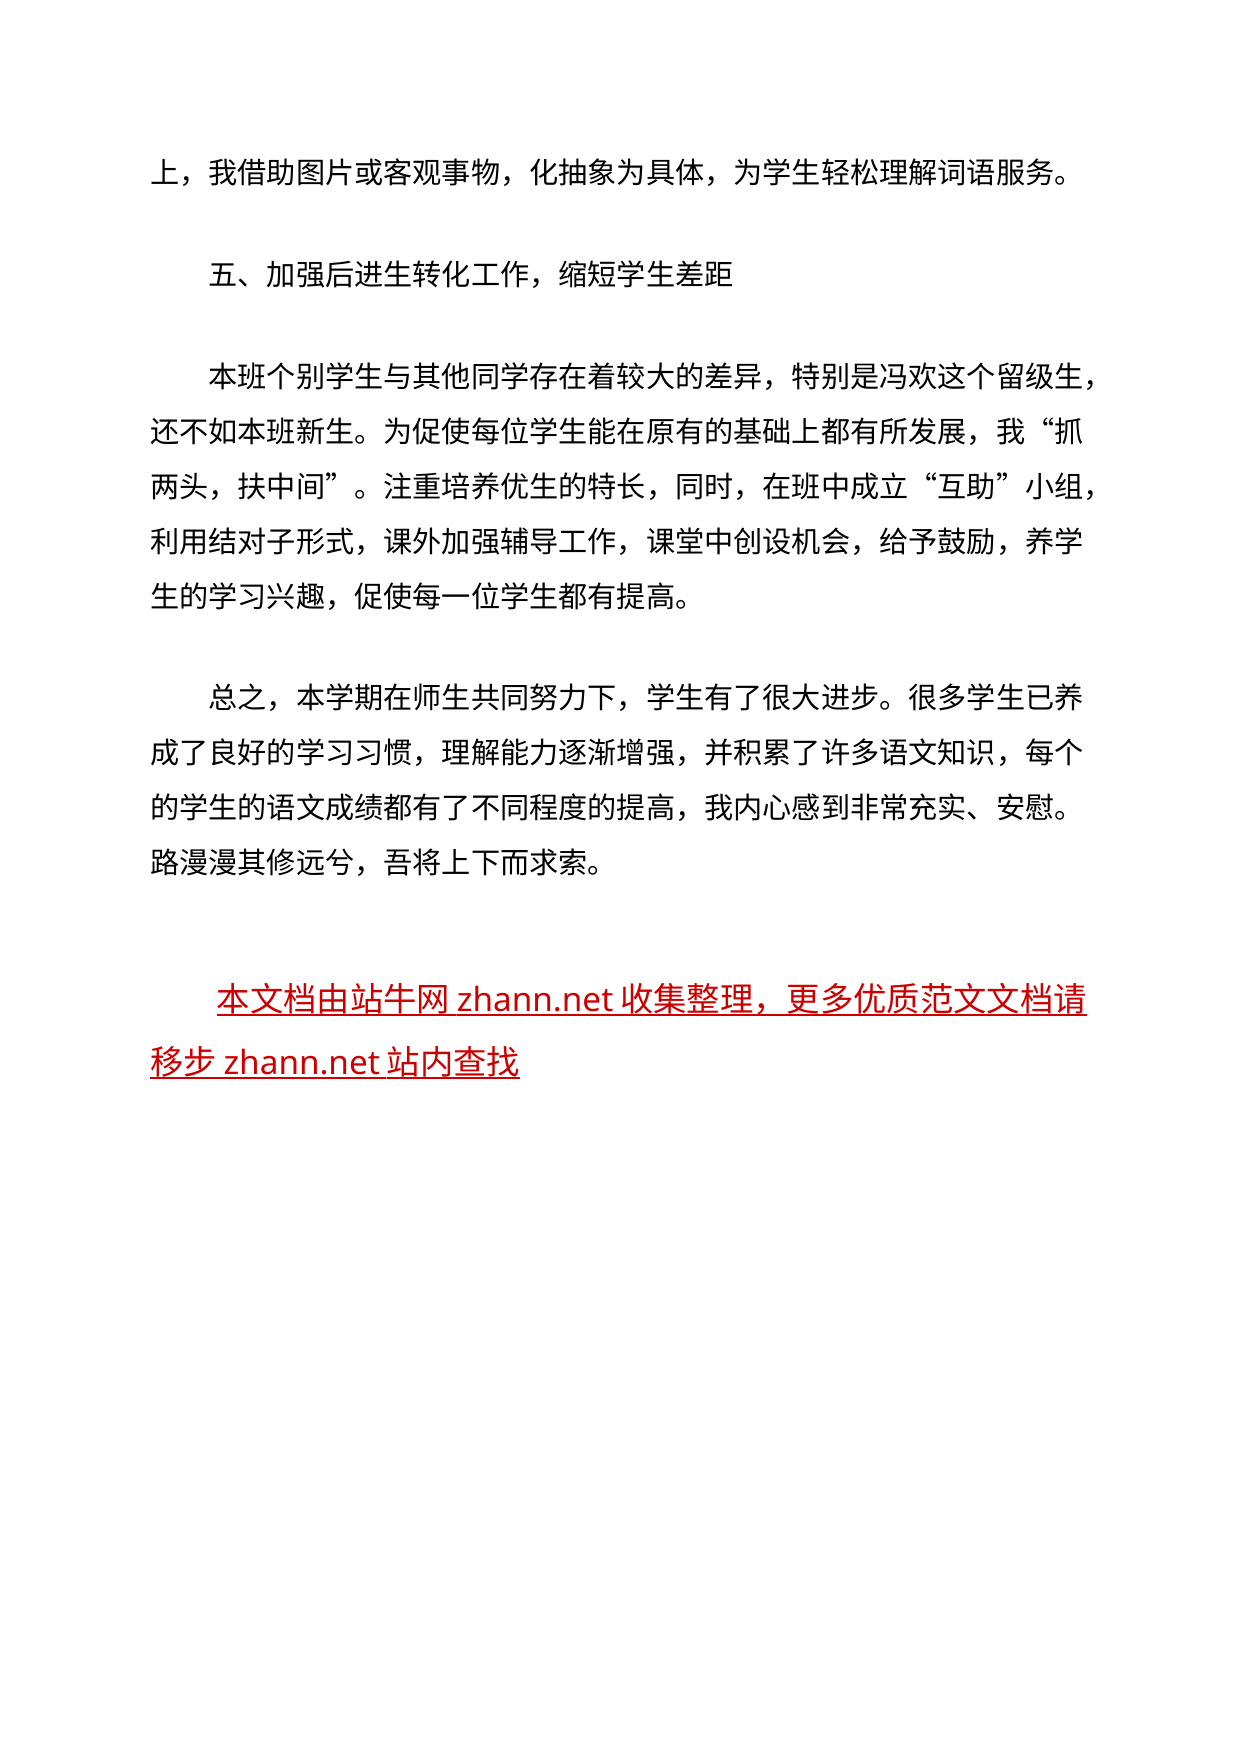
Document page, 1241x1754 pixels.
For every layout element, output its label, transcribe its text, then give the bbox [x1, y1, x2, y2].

text 五、加强后进生转化工作，缩短学生差距 [150, 252, 1090, 294]
text 本文档由站牛网zhann.net收集整理，更多优质范文文档请移步zhann.net站内查找 [150, 973, 1090, 1084]
text 本班个别学生与其他同学存在着较大的差异，特别是冯欢这个留级生，还不如本班新生。为促使每位学生能在原有的基础上都有所发展，我“抓两头，扶中间”。注重培养优生的特长，同时，在班中成立“互助”小组，利用结对子形式，课外加强辅导工作，课堂中创设机会，给予鼓励，养学生的学习兴趣，促使每一位学生都有提高。 [150, 353, 1090, 615]
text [150, 150, 1090, 192]
text 总之，本学期在师生共同努力下，学生有了很大进步。很多学生已养成了良好的学习习惯，理解能力逐渐增强，并积累了许多语文知识，每个的学生的语文成绩都有了不同程度的提高，我内心感到非常充实、安慰。路漫漫其修远兮，吾将上下而求索。 [150, 675, 1090, 882]
